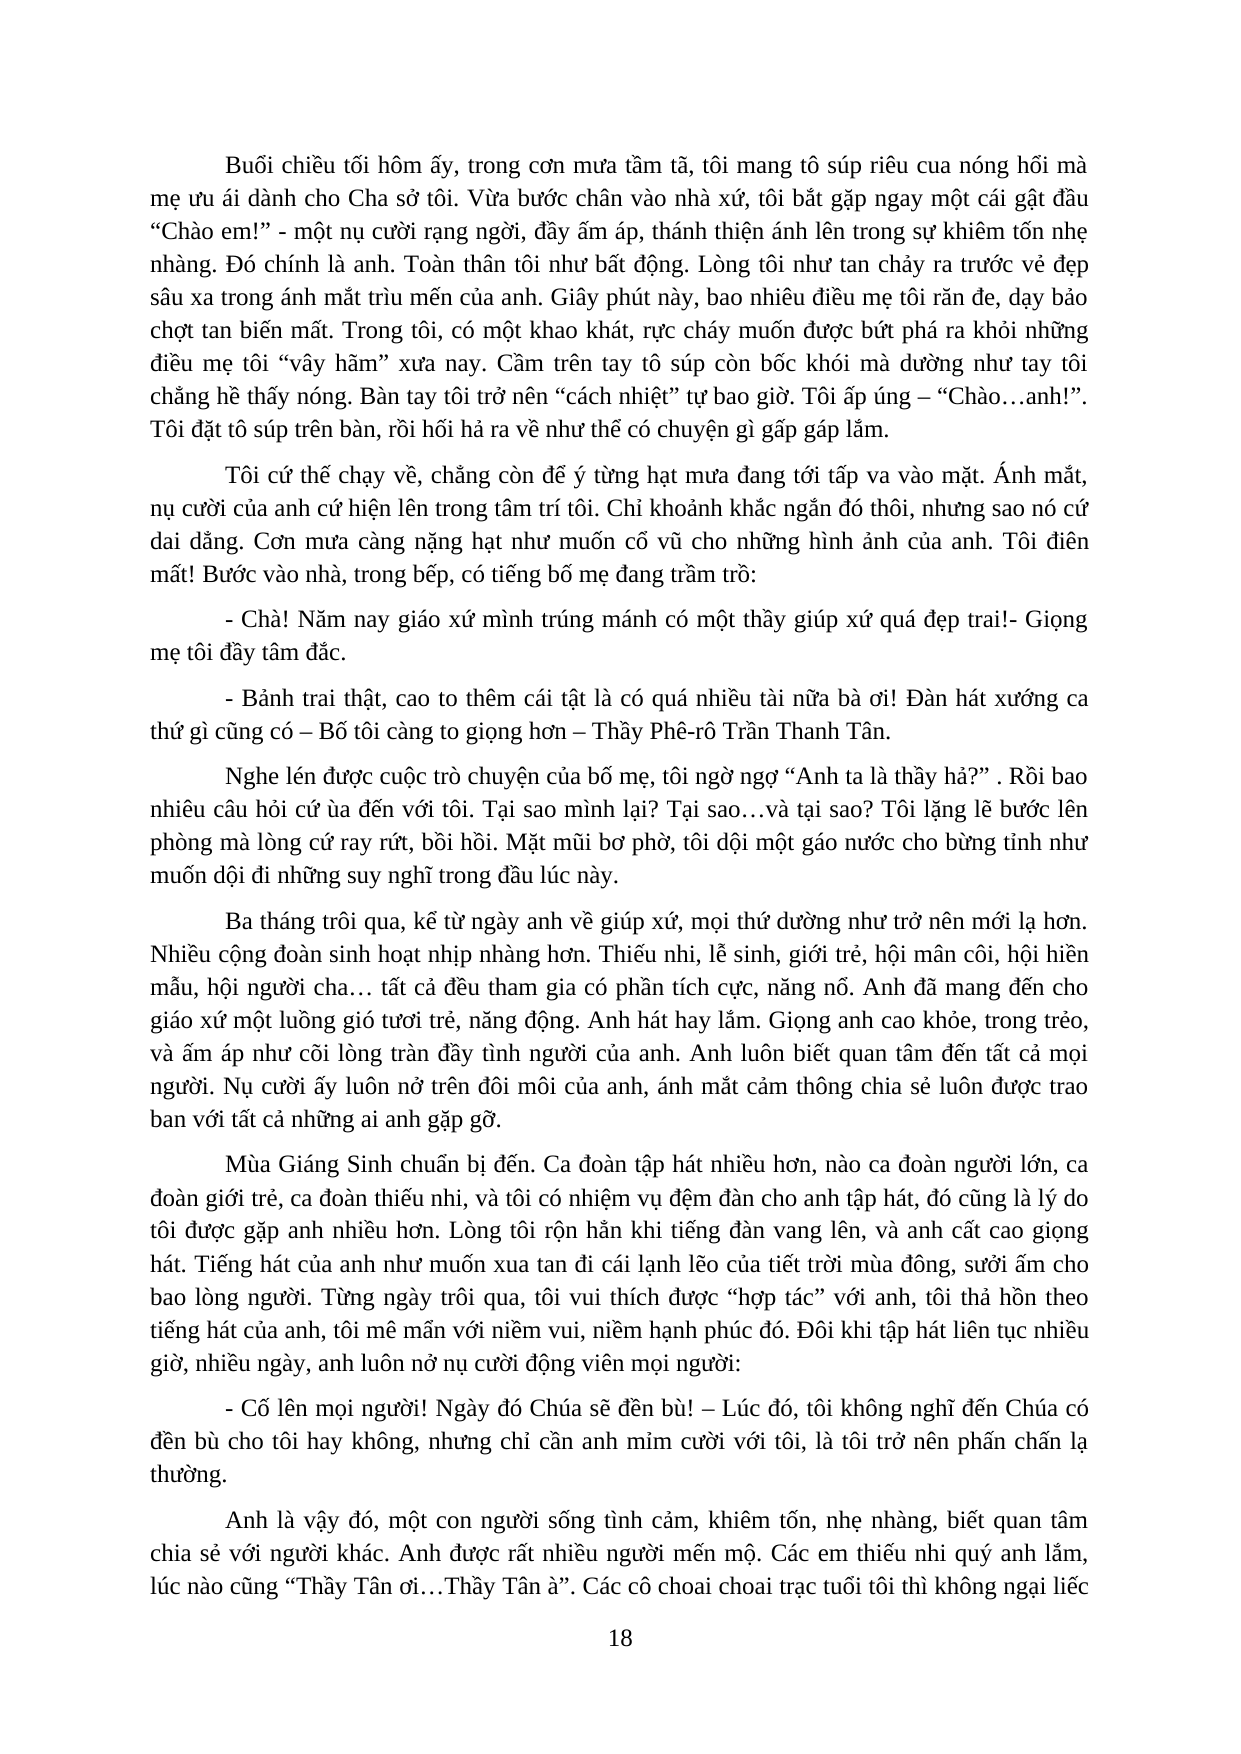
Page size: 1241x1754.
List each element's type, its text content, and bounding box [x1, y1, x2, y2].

text - Cố lên mọi người! Ngày đó Chúa sẽ đền bù! – Lúc đó, tôi không nghĩ đến Chúa có đền bù cho tôi hay không, nhưng chỉ cần anh mỉm cười với tôi, là tôi trở nên phấn chấn lạ thường. [150, 1393, 1090, 1488]
text - Chà! Năm nay giáo xứ mình trúng mánh có một thầy giúp xứ quá đẹp trai!- Giọng mẹ tôi đầy tâm đắc. [150, 604, 1090, 666]
text Mùa Giáng Sinh chuẩn bị đến. Ca đoàn tập hát nhiều hơn, nào ca đoàn người lớn, ca đoàn giới trẻ, ca đoàn thiếu nhi, và tôi có nhiệm vụ đệm đàn cho anh tập hát, đó cũng là lý do tôi được gặp anh nhiều hơn. Lòng tôi rộn hẳn khi tiếng đàn vang lên, và anh cất cao giọng hát. Tiếng hát của anh như muốn xua tan đi cái lạnh lẽo của tiết trời mùa đông, sưởi ấm cho bao lòng người. Từng ngày trôi qua, tôi vui thích được “hợp tác” với anh, tôi thả hồn theo tiếng hát của anh, tôi mê mẩn với niềm vui, niềm hạnh phúc đó. Đôi khi tập hát liên tục nhiều giờ, nhiều ngày, anh luôn nở nụ cười động viên mọi người: [150, 1149, 1090, 1376]
text Buổi chiều tối hôm ấy, trong cơn mưa tầm tã, tôi mang tô súp riêu cua nóng hổi mà mẹ ưu ái dành cho Cha sở tôi. Vừa bước chân vào nhà xứ, tôi bắt gặp ngay một cái gật đầu “Chào em!” - một nụ cười rạng ngời, đầy ấm áp, thánh thiện ánh lên trong sự khiêm tốn nhẹ nhàng. Đó chính là anh. Toàn thân tôi như bất động. Lòng tôi như tan chảy ra trước vẻ đẹp sâu xa trong ánh mắt trìu mến của anh. Giây phút này, bao nhiêu điều mẹ tôi răn đe, dạy bảo chợt tan biến mất. Trong tôi, có một khao khát, rực cháy muốn được bứt phá ra khỏi những điều mẹ tôi “vây hãm” xưa nay. Cầm trên tay tô súp còn bốc khói mà dường như tay tôi chẳng hề thấy nóng. Bàn tay tôi trở nên “cách nhiệt” tự bao giờ. Tôi ấp úng – “Chào…anh!”. Tôi đặt tô súp trên bàn, rồi hối hả ra về như thể có chuyện gì gấp gáp lắm. [150, 150, 1090, 443]
text - Bảnh trai thật, cao to thêm cái tật là có quá nhiều tài nữa bà ơi! Đàn hát xướng ca thứ gì cũng có – Bố tôi càng to giọng hơn – Thầy Phê-rô Trần Thanh Tân. [150, 683, 1090, 744]
text Ba tháng trôi qua, kể từ ngày anh về giúp xứ, mọi thứ dường như trở nên mới lạ hơn. Nhiều cộng đoàn sinh hoạt nhịp nhàng hơn. Thiếu nhi, lễ sinh, giới trẻ, hội mân côi, hội hiền mẫu, hội người cha… tất cả đều tham gia có phần tích cực, năng nổ. Anh đã mang đến cho giáo xứ một luồng gió tươi trẻ, năng động. Anh hát hay lắm. Giọng anh cao khỏe, trong trẻo, và ấm áp như cõi lòng tràn đầy tình người của anh. Anh luôn biết quan tâm đến tất cả mọi người. Nụ cười ấy luôn nở trên đôi môi của anh, ánh mắt cảm thông chia sẻ luôn được trao ban với tất cả những ai anh gặp gỡ. [150, 906, 1090, 1133]
text Nghe lén được cuộc trò chuyện của bố mẹ, tôi ngờ ngợ “Anh ta là thầy hả?” . Rồi bao nhiêu câu hỏi cứ ùa đến với tôi. Tại sao mình lại? Tại sao…và tại sao? Tôi lặng lẽ bước lên phòng mà lòng cứ ray rứt, bồi hồi. Mặt mũi bơ phờ, tôi dội một gáo nước cho bừng tỉnh như muốn dội đi những suy nghĩ trong đầu lúc này. [150, 761, 1090, 889]
text Tôi cứ thế chạy về, chẳng còn để ý từng hạt mưa đang tới tấp va vào mặt. Ánh mắt, nụ cười của anh cứ hiện lên trong tâm trí tôi. Chỉ khoảnh khắc ngắn đó thôi, nhưng sao nó cứ dai dẳng. Cơn mưa càng nặng hạt như muốn cổ vũ cho những hình ảnh của anh. Tôi điên mất! Bước vào nhà, trong bếp, có tiếng bố mẹ đang trầm trồ: [150, 460, 1090, 587]
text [150, 1505, 1090, 1599]
